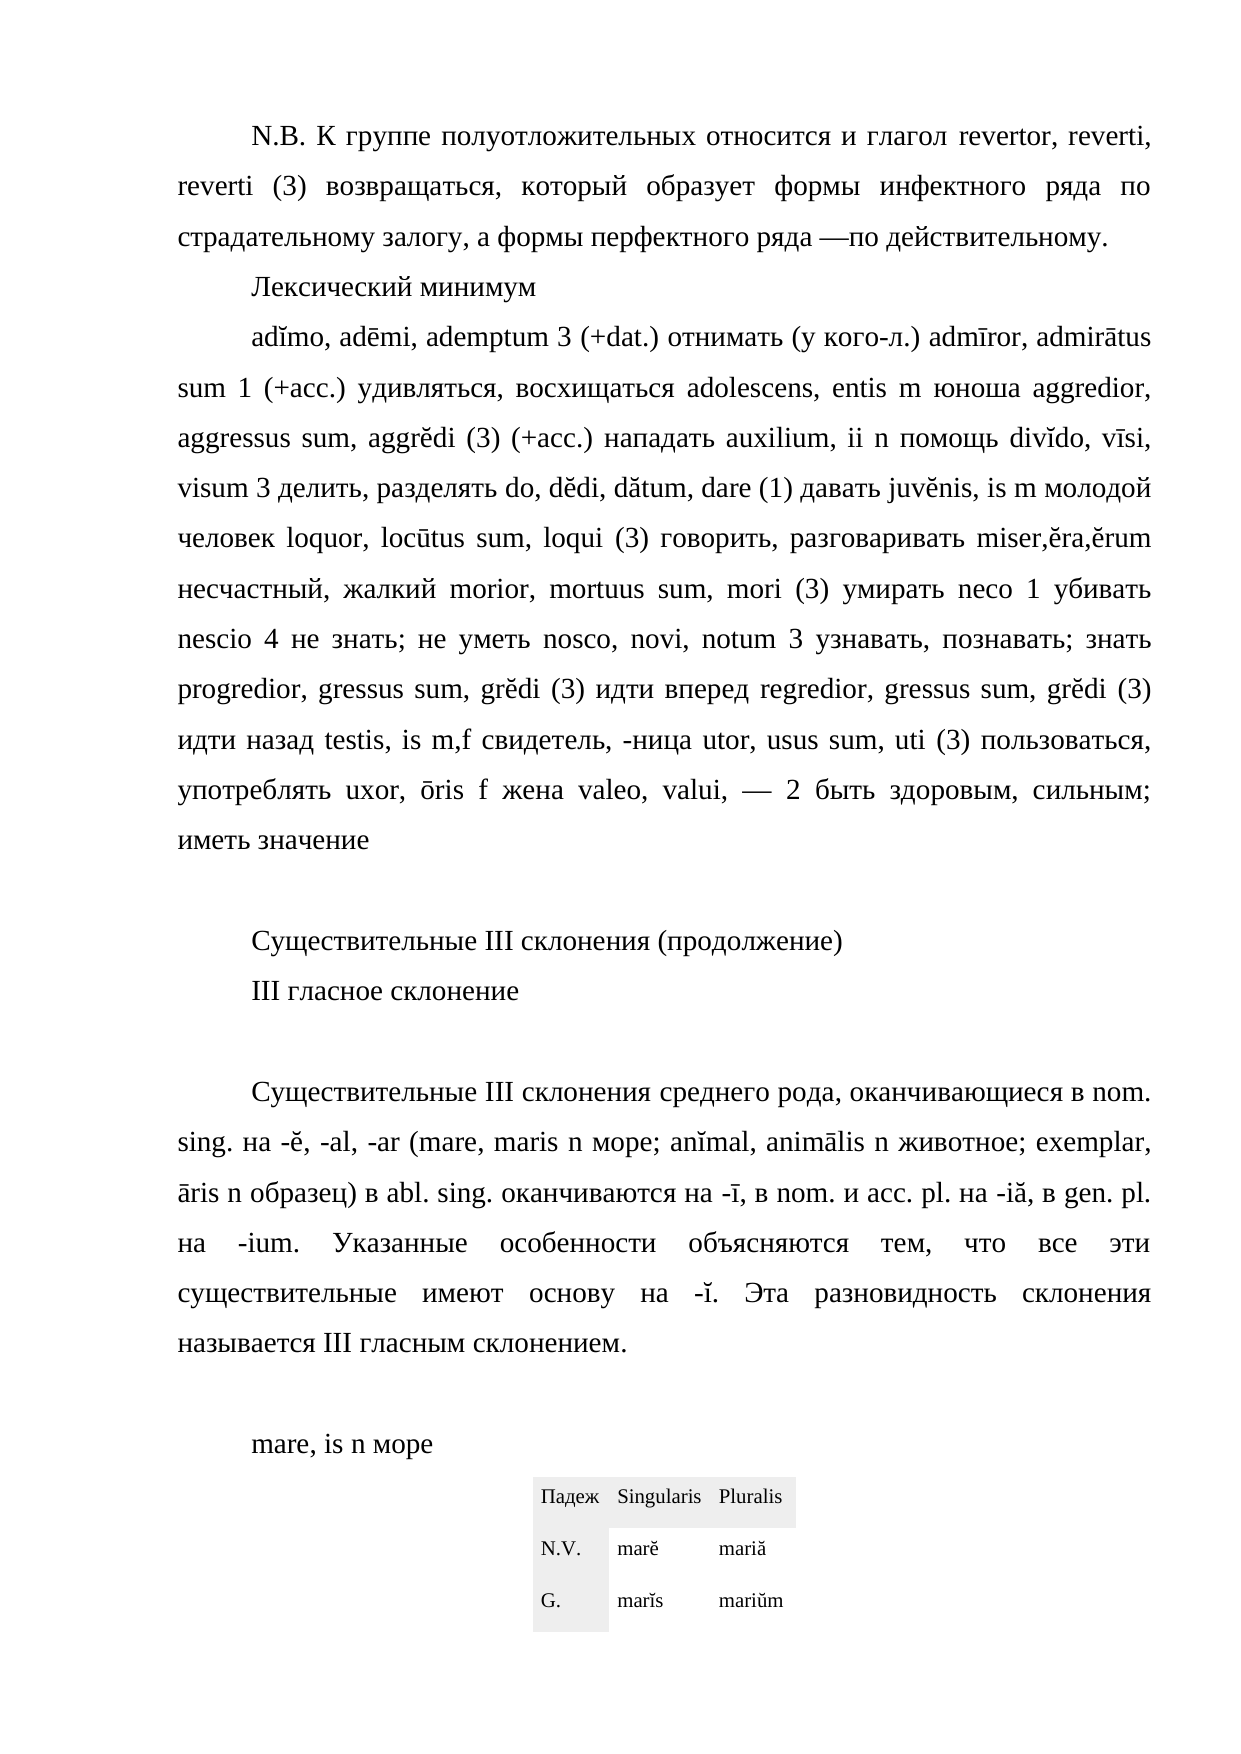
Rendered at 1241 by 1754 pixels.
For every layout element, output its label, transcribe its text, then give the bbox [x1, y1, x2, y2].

text III гласное склонение [177, 973, 1152, 1007]
text mare, is n море [177, 1426, 1152, 1460]
text N.В. К группе полуотложительных относится и глагол revertor, reverti, reverti (3) возвращаться, который образует формы инфектного ряда по страдательному залогу, а формы перфектного ряда —по действительному. [177, 118, 1152, 252]
text Существительные III склонения среднего рода, оканчивающиеся в nom. sing. на -ĕ, -al, -ar (mare, maris n море; anĭmal, animālis n животное; exemplar, āris n образец) в abl. sing. оканчиваются на -ī, в nom. и асc. pl. на -iă, в gen. pl. на -ium. Указанные особенности объясняются тем, что все эти существительные имеют основу на -ĭ. Эта разновидность склонения называется III гласным склонением. [177, 1074, 1152, 1359]
subtitle Существительные III склонения (продолжение) [177, 923, 1152, 957]
subtitle Лексический минимум [177, 269, 1152, 303]
text adĭmo, adēmi, ademptum 3 (+dat.) отнимать (у кого-л.) admīror, admirātus sum 1 (+acc.) удивляться, восхищаться adolescens, entis m юноша aggredior, aggressus sum, aggrĕdi (3) (+асc.) нападать auxilium, ii n помощь divĭdo, vīsi, visum 3 делить, разделять do, dĕdi, dătum, dare (1) давать juvĕnis, is m молодой человек loquor, locūtus sum, loqui (3) говорить, разговаривать miser,ĕra,ĕrum несчастный, жалкий morior, mortuus sum, mori (3) умирать neco 1 убивать nescio 4 не знать; не уметь nosco, novi, notum 3 узнавать, познавать; знать progredior, gressus sum, grĕdi (3) идти вперед regredior, gressus sum, grĕdi (3) идти назад testis, is m,f свидетель, -ница utor, usus sum, uti (3) пользоваться, употреблять uxor, ōris f жена valeo, valui, — 2 быть здоровым, сильным; иметь значение [177, 319, 1152, 856]
